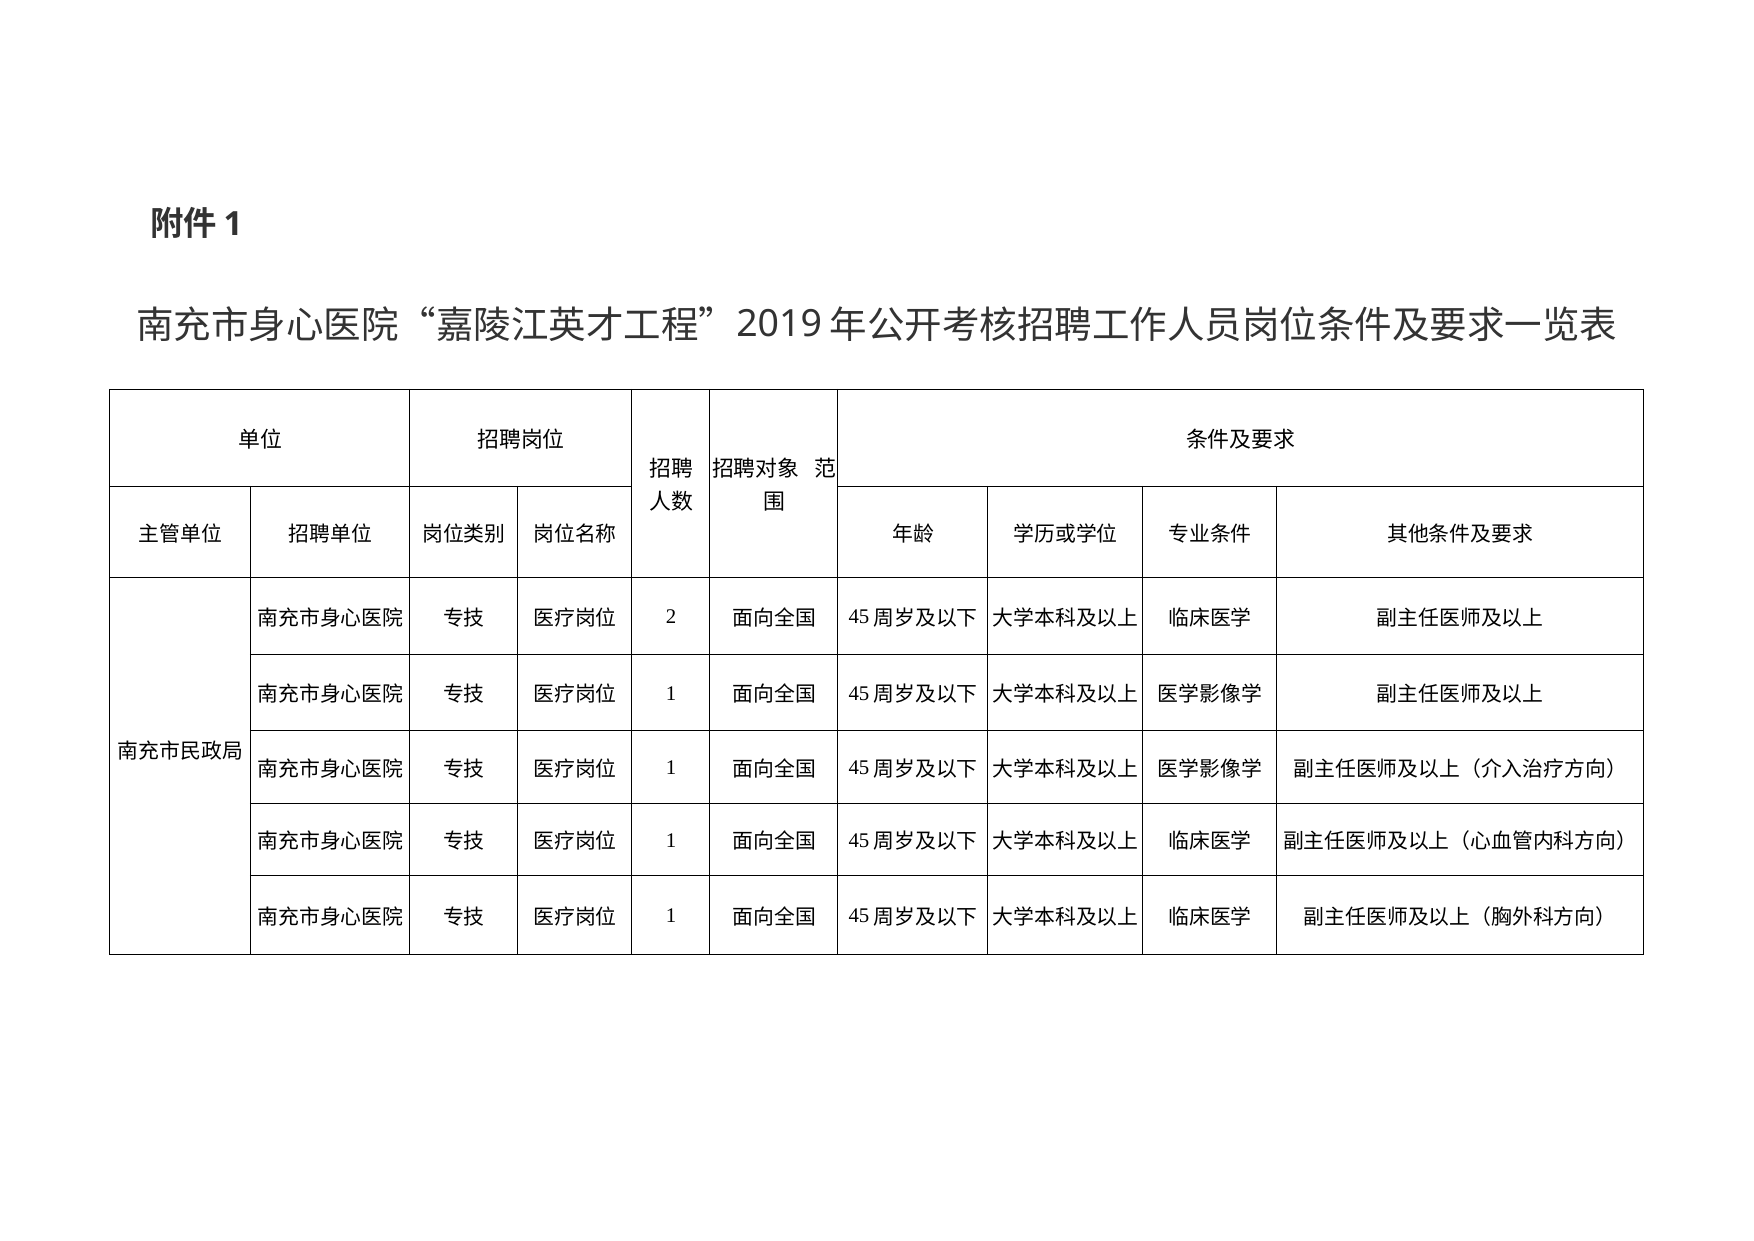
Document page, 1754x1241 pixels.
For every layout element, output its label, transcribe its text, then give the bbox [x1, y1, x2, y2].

table_cell 专业条件 [1143, 487, 1276, 577]
table_cell 45周岁及以下 [838, 655, 987, 730]
table_cell 南充市身心医院 [251, 876, 409, 954]
table_cell 医学影像学 [1143, 655, 1276, 730]
table_cell 45周岁及以下 [838, 731, 987, 803]
table_cell 1 [632, 655, 709, 730]
table_cell 副主任医师及以上 [1277, 578, 1643, 654]
table_cell 医疗岗位 [518, 804, 631, 875]
table_cell 南充市身心医院 [251, 655, 409, 730]
table_cell 年龄 [838, 487, 987, 577]
table_cell 45周岁及以下 [838, 876, 987, 954]
table_cell 学历或学位 [988, 487, 1142, 577]
table_cell 45周岁及以下 [838, 578, 987, 654]
table_cell 医学影像学 [1143, 731, 1276, 803]
table_cell 大学本科及以上 [988, 578, 1142, 654]
table_cell 面向全国 [710, 655, 837, 730]
table_cell 专技 [410, 655, 517, 730]
table_cell 1 [632, 731, 709, 803]
table_cell 主管单位 [110, 487, 250, 577]
table_cell 专技 [410, 876, 517, 954]
table_cell 临床医学 [1143, 578, 1276, 654]
table_cell 临床医学 [1143, 804, 1276, 875]
table_cell 南充市身心医院 [251, 578, 409, 654]
table_cell 医疗岗位 [518, 578, 631, 654]
table_cell 条件及要求 [838, 390, 1643, 486]
table_cell 面向全国 [710, 731, 837, 803]
table_cell 大学本科及以上 [988, 876, 1142, 954]
table_cell 南充市身心医院 [251, 804, 409, 875]
table_cell 副主任医师及以上（介入治疗方向） [1277, 731, 1643, 803]
table_cell 大学本科及以上 [988, 731, 1142, 803]
table_cell 临床医学 [1143, 876, 1276, 954]
table_cell 招聘对象 范围 [710, 390, 837, 577]
table_cell 面向全国 [710, 876, 837, 954]
table_cell 招聘单位 [251, 487, 409, 577]
table_header 南充市身心医院“嘉陵江英才工程”2019年公开考核招聘工作人员岗位条件及要求一览表 [110, 255, 1643, 389]
table_cell 面向全国 [710, 804, 837, 875]
table_cell 大学本科及以上 [988, 804, 1142, 875]
table_cell 副主任医师及以上（胸外科方向） [1277, 876, 1643, 954]
table_cell 专技 [410, 578, 517, 654]
table_cell 副主任医师及以上（心血管内科方向） [1277, 804, 1643, 875]
table_cell 医疗岗位 [518, 655, 631, 730]
table_cell 岗位名称 [518, 487, 631, 577]
table_cell 医疗岗位 [518, 731, 631, 803]
table_cell 招聘 人数 [632, 390, 709, 577]
table_cell 其他条件及要求 [1277, 487, 1643, 577]
table_cell 45周岁及以下 [838, 804, 987, 875]
table_cell 医疗岗位 [518, 876, 631, 954]
table_cell 南充市民政局 [110, 578, 250, 954]
table_cell 大学本科及以上 [988, 655, 1142, 730]
text 附件1 [150, 188, 1604, 254]
table_cell 南充市身心医院 [251, 731, 409, 803]
table_cell 1 [632, 876, 709, 954]
table_cell 招聘岗位 [410, 390, 631, 486]
table_cell 单位 [110, 390, 409, 486]
table_cell 专技 [410, 804, 517, 875]
table_cell 1 [632, 804, 709, 875]
table_cell 岗位类别 [410, 487, 517, 577]
table_cell 副主任医师及以上 [1277, 655, 1643, 730]
table_cell 专技 [410, 731, 517, 803]
table_cell 面向全国 [710, 578, 837, 654]
table_cell 2 [632, 578, 709, 654]
